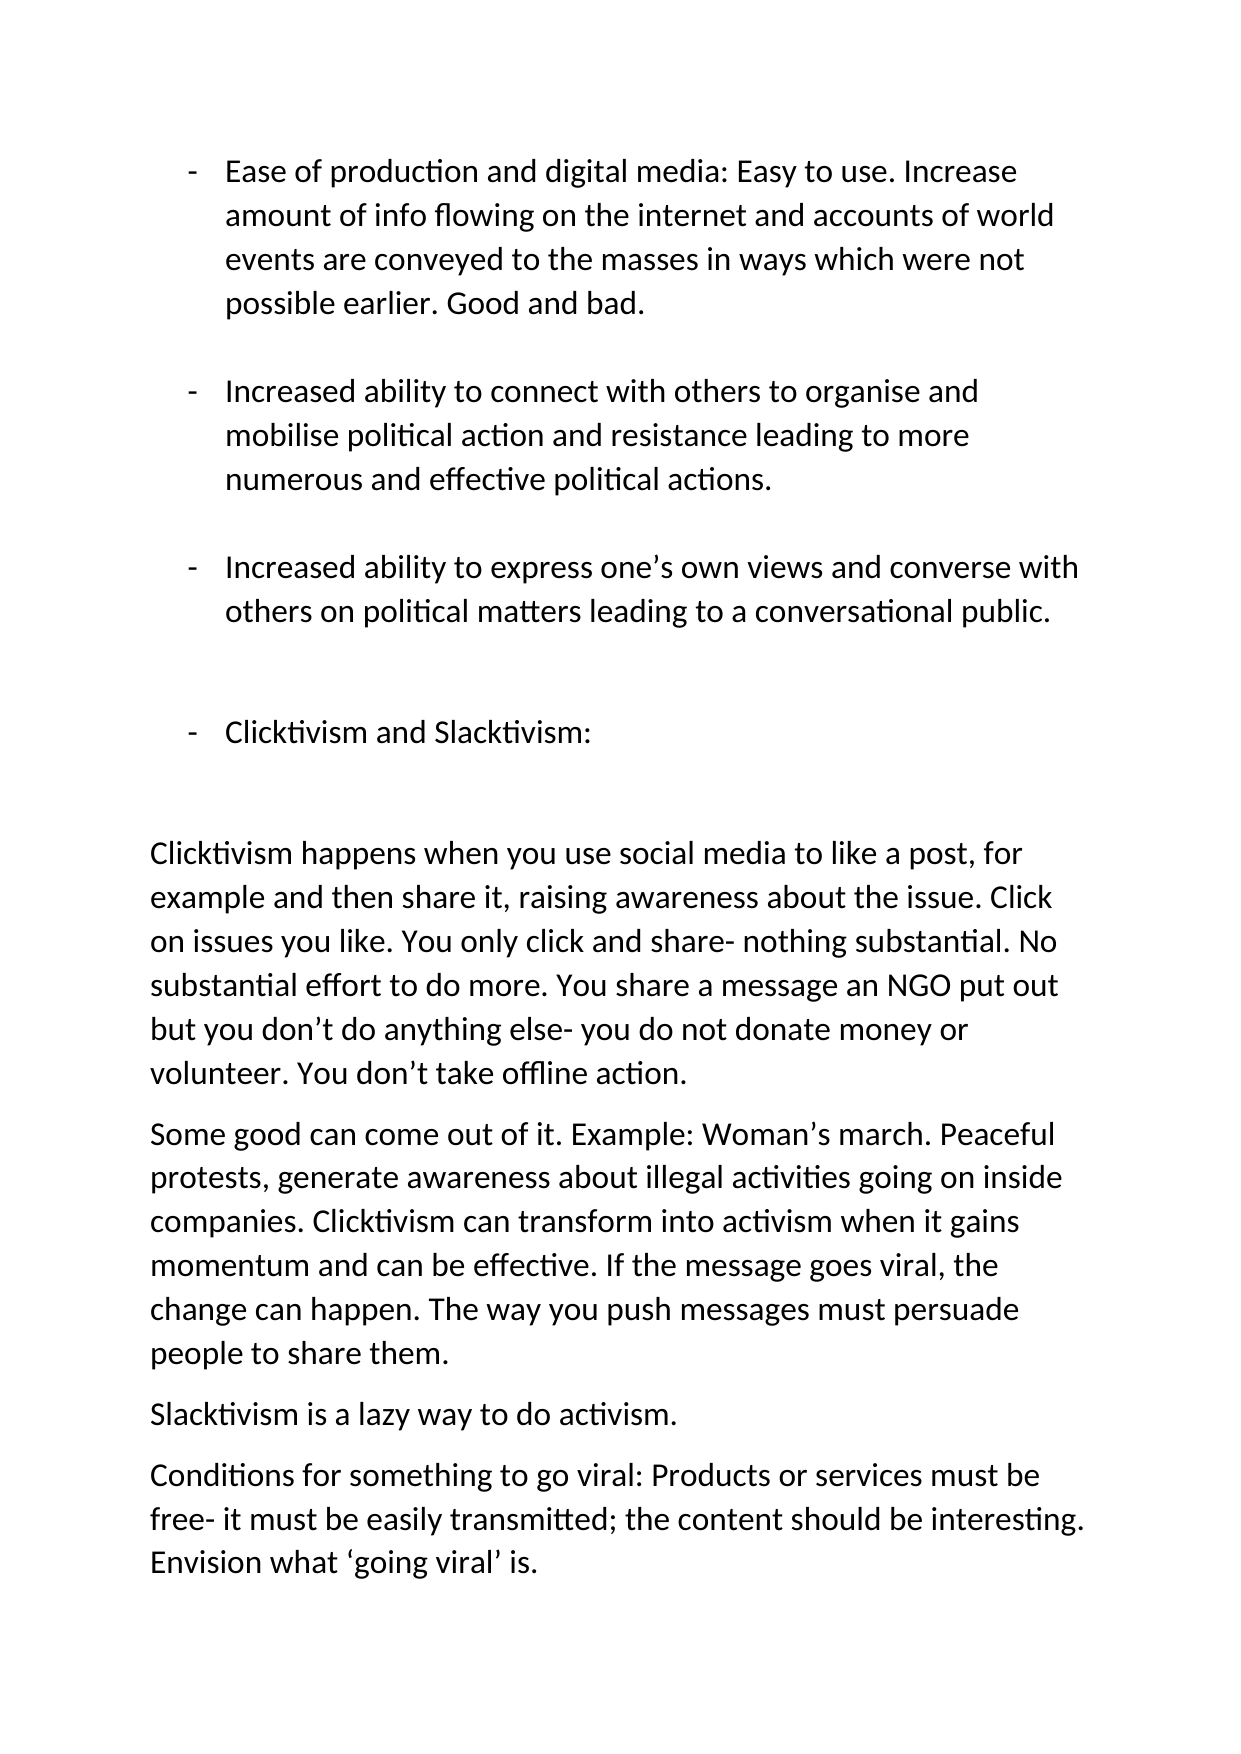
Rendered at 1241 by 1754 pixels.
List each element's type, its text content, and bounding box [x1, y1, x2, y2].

text Some good can come out of it. Example: Woman’s march. Peaceful protests, generate awareness about illegal activities going on inside companies. Clicktivism can transform into activism when it gains momentum and can be effective. If the message goes viral, the change can happen. The way you push messages must persuade people to share them. [150, 1112, 1090, 1373]
list Increased ability to connect with others to organise and mobilise political action and resistance leading to more numerous and effective political actions. [187, 370, 1090, 498]
list Ease of production and digital media: Easy to use. Increase amount of info flowing on the internet and accounts of world events are conveyed to the masses in ways which were not possible earlier. Good and bad. [187, 150, 1090, 323]
text Conditions for something to go viral: Products or services must be free- it must be easily transmitted; the content should be interesting. Envision what ‘going viral’ is. [150, 1453, 1090, 1582]
text Clicktivism happens when you use social media to like a post, for example and then share it, raising awareness about the issue. Click on issues you like. You only click and share- nothing substantial. No substantial effort to do more. You share a message an NGO put out but you don’t do anything else- you do not donate money or volunteer. You don’t take offline action. [150, 832, 1090, 1093]
list Clicktivism and Slacktivism: [187, 711, 1090, 752]
list Increased ability to express one’s own views and converse with others on political matters leading to a conversational public. [187, 546, 1090, 630]
text Slacktivism is a lazy way to do activism. [150, 1393, 1090, 1434]
